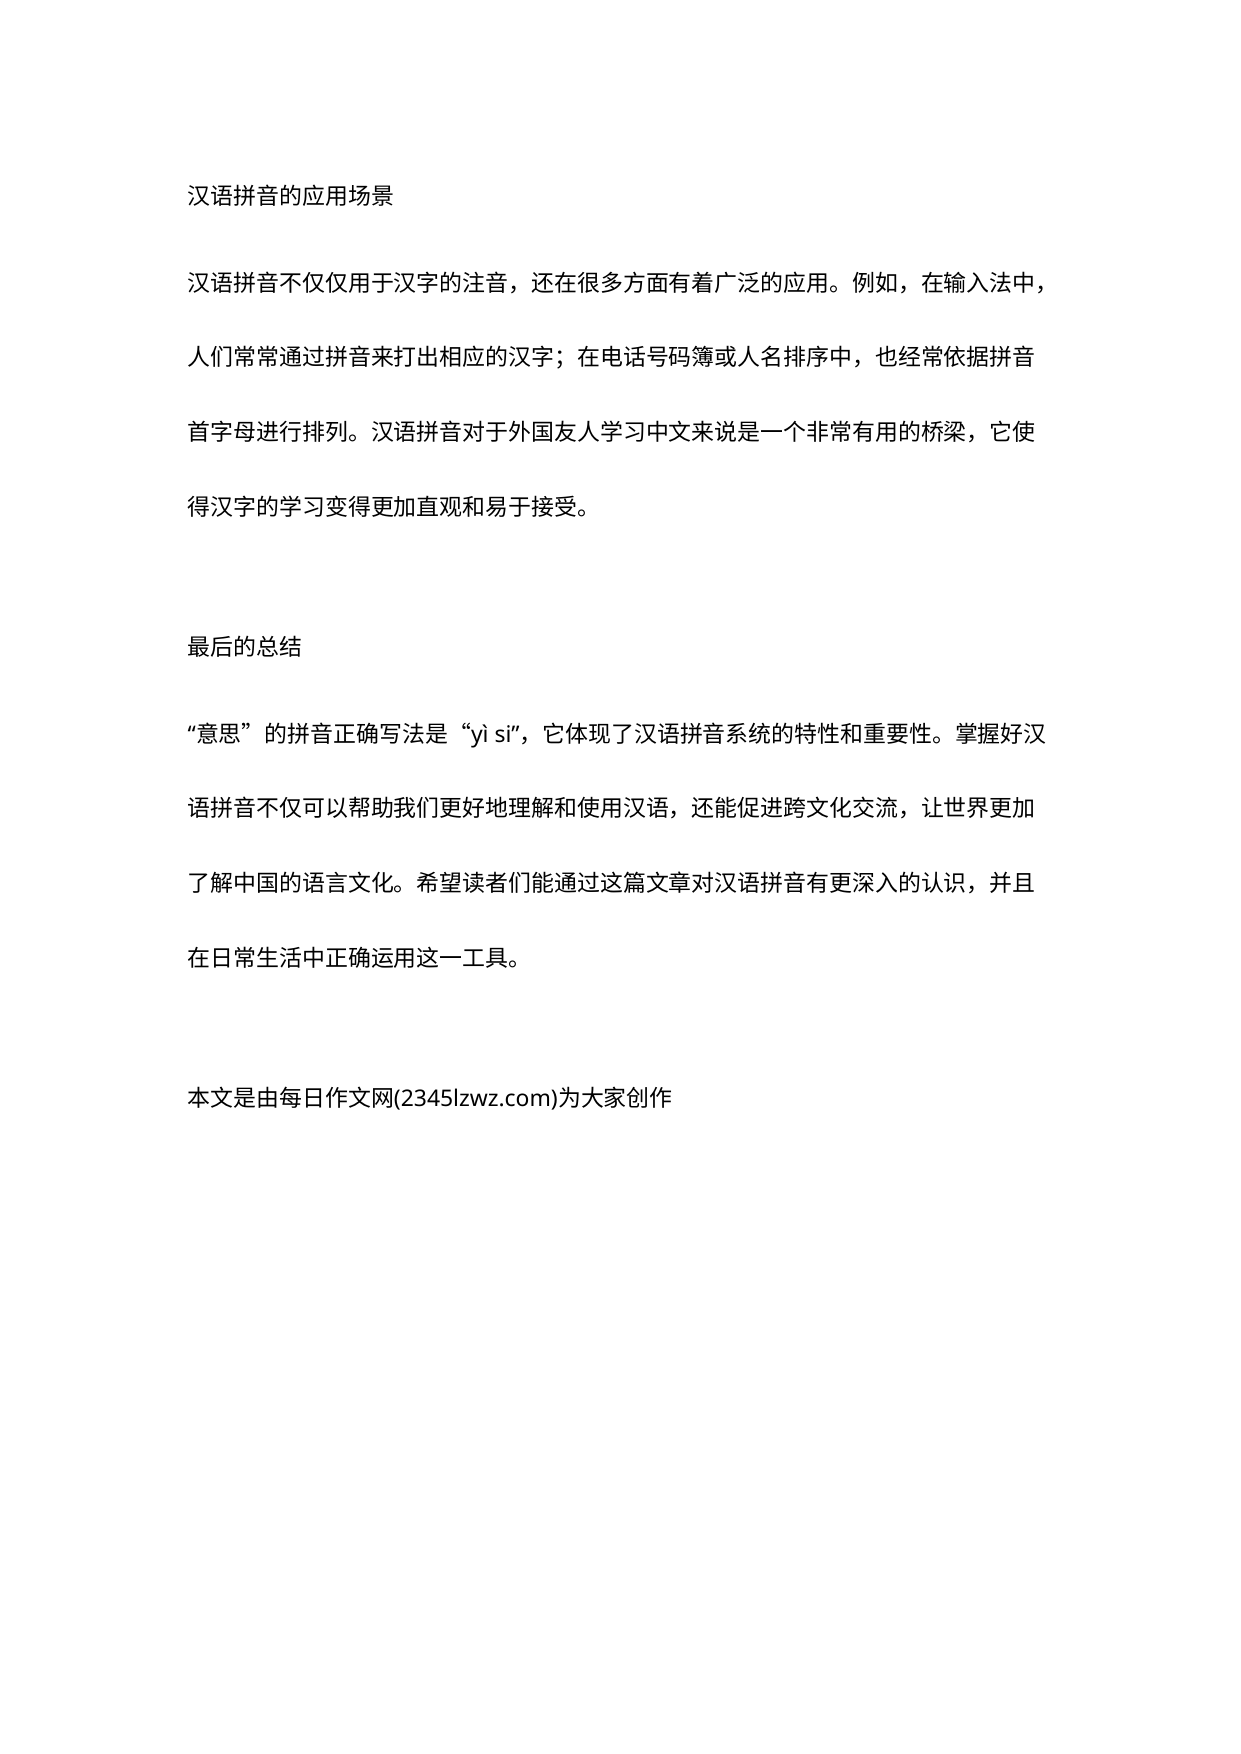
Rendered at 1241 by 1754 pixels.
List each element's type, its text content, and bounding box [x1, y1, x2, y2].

text 本文是由每日作文网(2345lzwz.com)为大家创作 [187, 1064, 1053, 1129]
text 汉语拼音不仅仅用于汉字的注音，还在很多方面有着广泛的应用。例如，在输入法中，人们常常通过拼音来打出相应的汉字；在电话号码簿或人名排序中，也经常依据拼音首字母进行排列。汉语拼音对于外国友人学习中文来说是一个非常有用的桥梁，它使得汉字的学习变得更加直观和易于接受。 [187, 248, 1053, 538]
text 汉语拼音的应用场景 [187, 162, 1053, 227]
text 最后的总结 [187, 613, 1053, 678]
text “意思”的拼音正确写法是“yì si”，它体现了汉语拼音系统的特性和重要性。掌握好汉语拼音不仅可以帮助我们更好地理解和使用汉语，还能促进跨文化交流，让世界更加了解中国的语言文化。希望读者们能通过这篇文章对汉语拼音有更深入的认识，并且在日常生活中正确运用这一工具。 [187, 699, 1053, 989]
